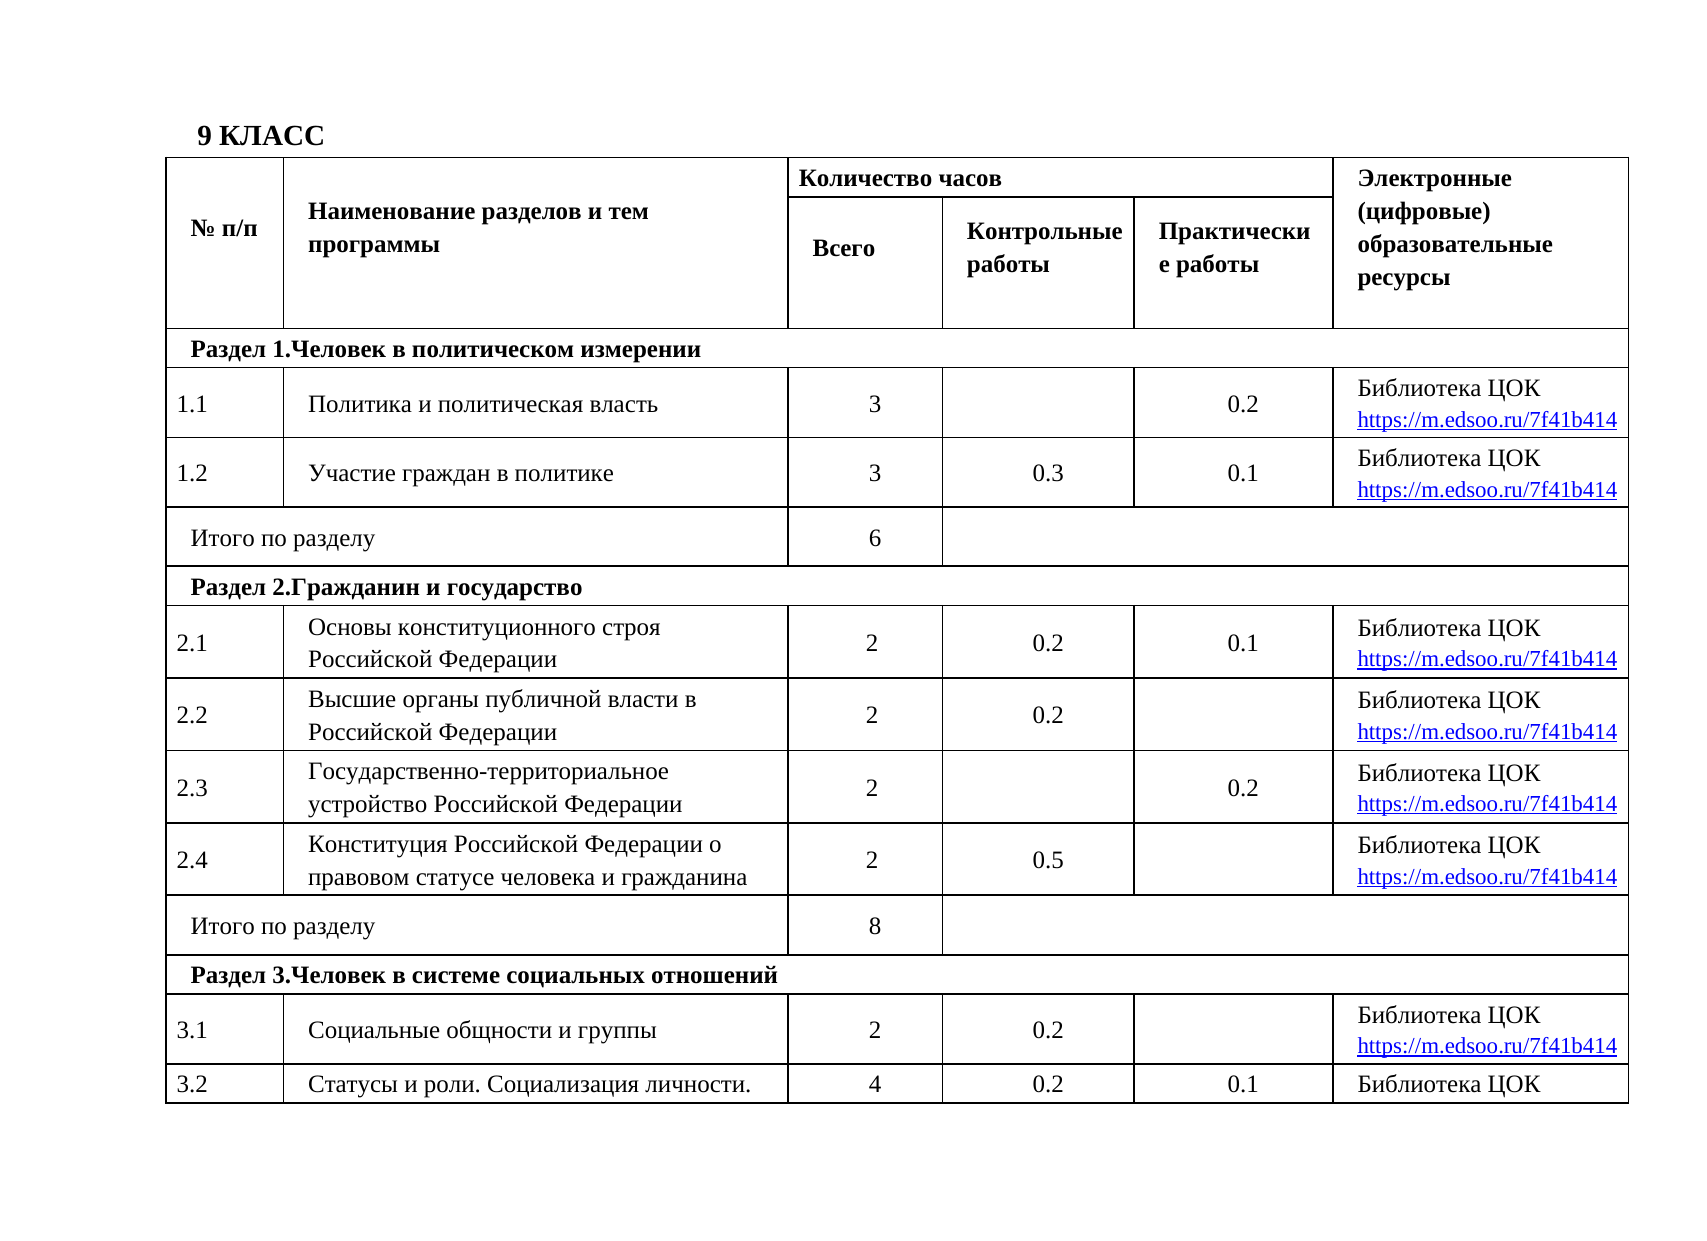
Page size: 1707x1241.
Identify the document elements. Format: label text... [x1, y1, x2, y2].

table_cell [284, 1065, 787, 1102]
table_cell 0.2 [1135, 751, 1332, 822]
table_header № п/п [167, 158, 283, 327]
table_cell 0.2 [1135, 368, 1332, 436]
table_cell [943, 508, 1628, 565]
table_cell [1135, 679, 1332, 749]
table_cell 2 [789, 606, 942, 677]
table_cell Раздел 2.Гражданин и государство [167, 567, 1628, 605]
table_cell 0.2 [943, 606, 1133, 677]
table_cell 1.2 [167, 438, 283, 506]
table_cell Библиотека ЦОК https://m.edsoo.ru/7f41b414 [1334, 824, 1628, 894]
table_cell 0.3 [943, 438, 1133, 506]
table_cell 3.1 [167, 995, 283, 1063]
table_cell 2 [789, 679, 942, 749]
table_cell Политика и политическая власть [284, 368, 787, 436]
table_cell 3.2 [167, 1065, 283, 1102]
table_cell Участие граждан в политике [284, 438, 787, 506]
table_cell Итого по разделу [167, 896, 787, 954]
table_cell Библиотека ЦОК https://m.edsoo.ru/7f41b414 [1334, 751, 1628, 822]
table_cell Библиотека ЦОК https://m.edsoo.ru/7f41b414 [1334, 368, 1628, 436]
table_cell Социальные общности и группы [284, 995, 787, 1063]
table_cell 6 [789, 508, 942, 565]
table_cell 2.3 [167, 751, 283, 822]
table_cell Практические работы [1135, 198, 1332, 327]
table_cell 0.5 [943, 824, 1133, 894]
table_cell 1.1 [167, 368, 283, 436]
table_cell Конституция Российской Федерации о правовом статусе человека и гражданина [284, 824, 787, 894]
table_cell Основы конституционного строя Российской Федерации [284, 606, 787, 677]
table_cell 2 [789, 995, 942, 1063]
table_header Электронные (цифровые) образовательные ресурсы [1334, 158, 1628, 327]
text 9 КЛАСС [190, 118, 1618, 152]
table_header Наименование разделов и тем программы [284, 158, 787, 327]
table_cell Раздел 1.Человек в политическом измерении [167, 329, 1628, 367]
table_cell Государственно-территориальное устройство Российской Федерации [284, 751, 787, 822]
table_cell Раздел 3.Человек в системе социальных отношений [167, 956, 1628, 993]
table_cell 8 [789, 896, 942, 954]
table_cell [1334, 995, 1628, 1063]
table_cell Итого по разделу [167, 508, 787, 565]
table_cell [943, 751, 1133, 822]
table_cell [1135, 995, 1332, 1063]
table_cell 2.4 [167, 824, 283, 894]
table_cell Библиотека ЦОК https://m.edsoo.ru/7f41b414 [1334, 606, 1628, 677]
table_cell 0.1 [1135, 606, 1332, 677]
table_cell 0.2 [943, 679, 1133, 749]
table_cell Всего [789, 198, 942, 327]
table_cell 2.2 [167, 679, 283, 749]
table_cell [943, 896, 1628, 954]
table_cell 0.2 [943, 1065, 1133, 1102]
table_cell 2.1 [167, 606, 283, 677]
table_cell Библиотека ЦОК https://m.edsoo.ru/7f41b414 [1334, 438, 1628, 506]
table_cell Контрольные работы [943, 198, 1133, 327]
table_cell 0.1 [1135, 1065, 1332, 1102]
table_cell 0.2 [943, 995, 1133, 1063]
table_cell 3 [789, 438, 942, 506]
table_cell [1135, 824, 1332, 894]
table_cell [943, 368, 1133, 436]
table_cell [1334, 1065, 1628, 1102]
table_header Количество часов [789, 158, 1332, 196]
table_cell 4 [789, 1065, 942, 1102]
table_cell 0.1 [1135, 438, 1332, 506]
table_cell Библиотека ЦОК https://m.edsoo.ru/7f41b414 [1334, 679, 1628, 749]
table_cell Высшие органы публичной власти в Российской Федерации [284, 679, 787, 749]
table_cell 3 [789, 368, 942, 436]
table_cell 2 [789, 751, 942, 822]
table_cell 2 [789, 824, 942, 894]
